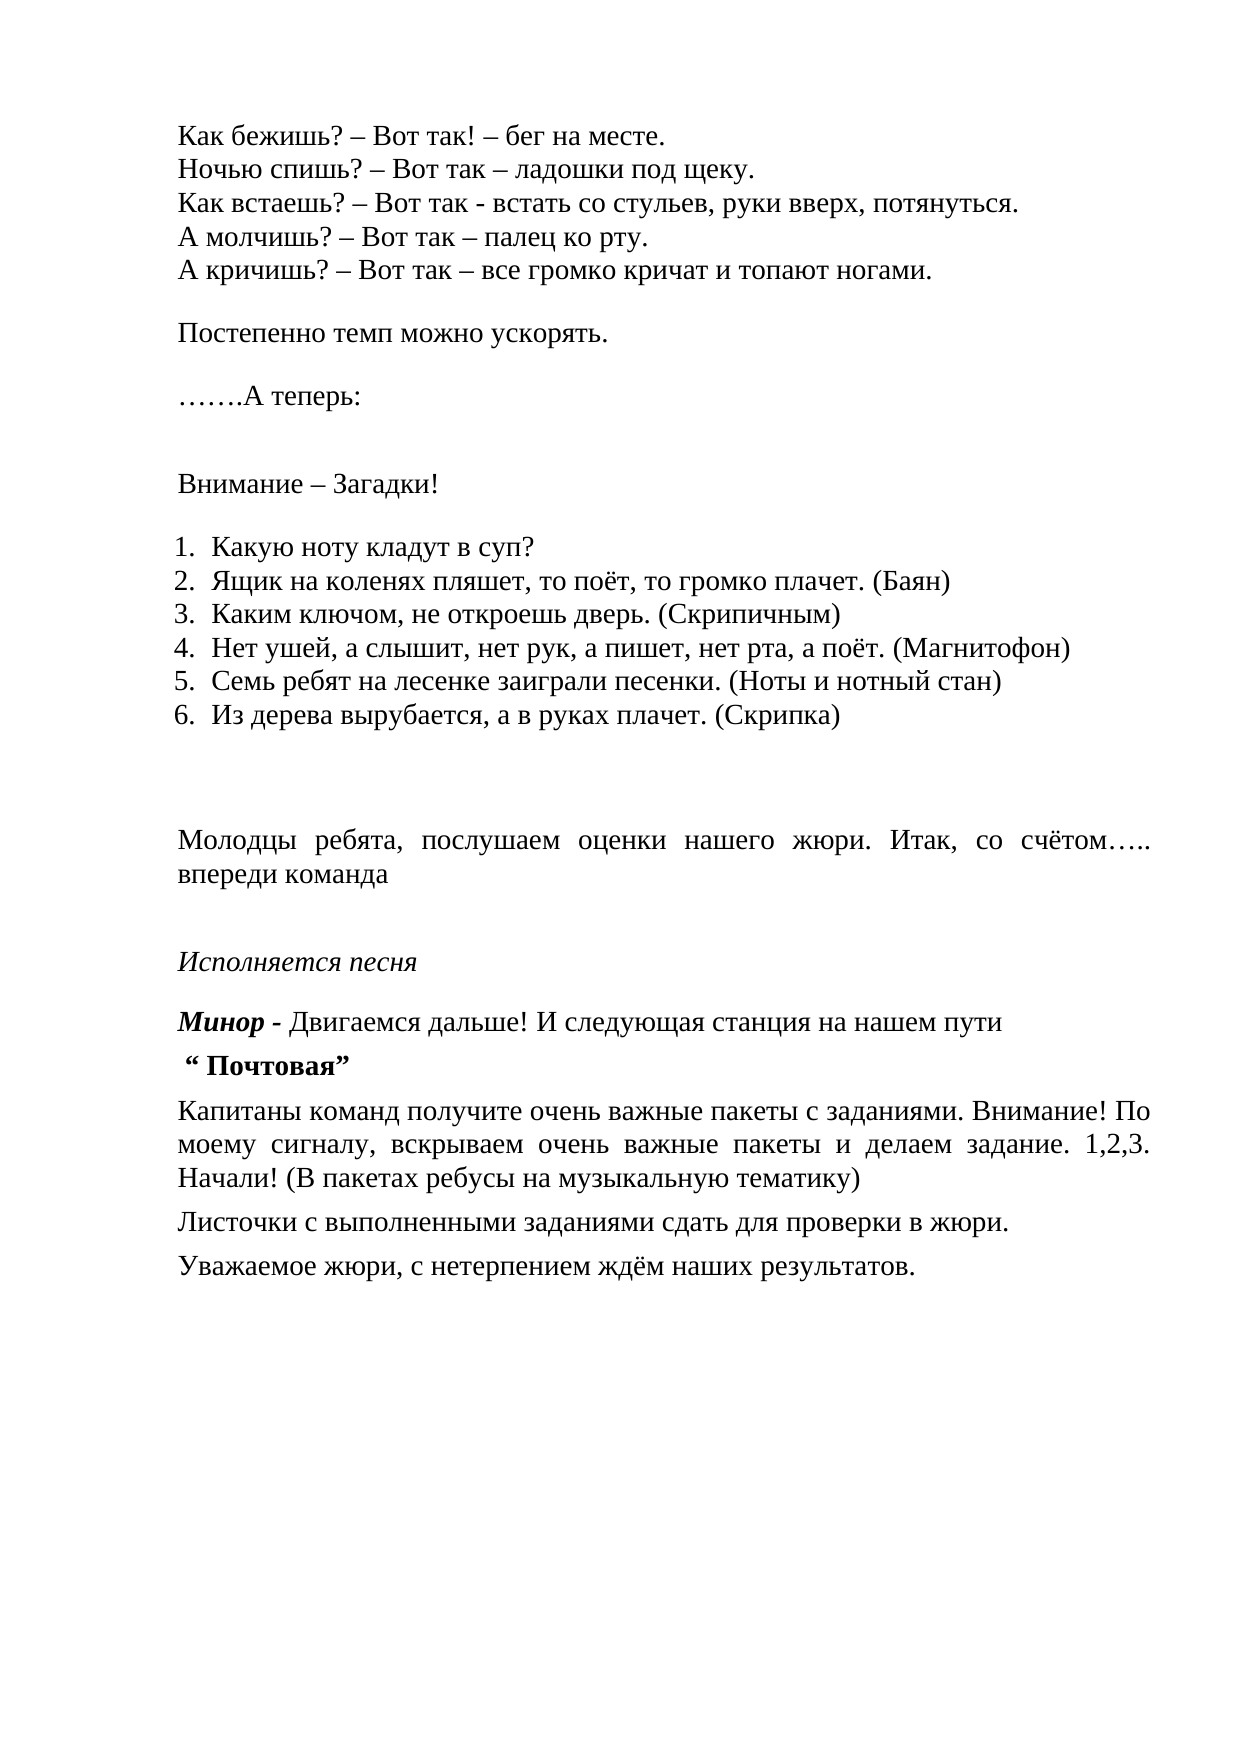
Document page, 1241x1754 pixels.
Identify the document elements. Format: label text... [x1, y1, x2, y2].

text Внимание – Загадки! [177, 466, 1152, 500]
list Какую ноту кладут в суп? [173, 529, 1152, 563]
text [177, 118, 1152, 286]
list Каким ключом, не откроешь дверь. (Скрипичным) [173, 596, 1152, 630]
text Молодцы ребята, послушаем оценки нашего жюри. Итак, со счётом….. впереди команда [177, 822, 1152, 889]
text Исполняется песня [177, 944, 1152, 978]
text …….А теперь: [177, 378, 1152, 411]
text Листочки с выполненными заданиями сдать для проверки в жюри. [177, 1204, 1152, 1238]
list Нет ушей, а слышит, нет рук, а пишет, нет рта, а поёт. (Магнитофон) [173, 630, 1152, 663]
list Из дерева вырубается, а в руках плачет. (Скрипка) [173, 697, 1152, 730]
text Минор - Двигаемся дальше! И следующая станция на нашем пути [177, 1004, 1152, 1037]
text Уважаемое жюри, с нетерпением ждём наших результатов. [177, 1248, 1152, 1282]
list Ящик на коленях пляшет, то поёт, то громко плачет. (Баян) [173, 563, 1152, 596]
text Капитаны команд получите очень важные пакеты с заданиями. Внимание! По моему сигналу, вскрываем очень важные пакеты и делаем задание. 1,2,3. Начали! (В пакетах ребусы на музыкальную тематику) [177, 1093, 1152, 1193]
text Постепенно темп можно ускорять. [177, 315, 1152, 348]
list Семь ребят на лесенке заиграли песенки. (Ноты и нотный стан) [173, 663, 1152, 697]
text “ Почтовая” [177, 1048, 1152, 1082]
